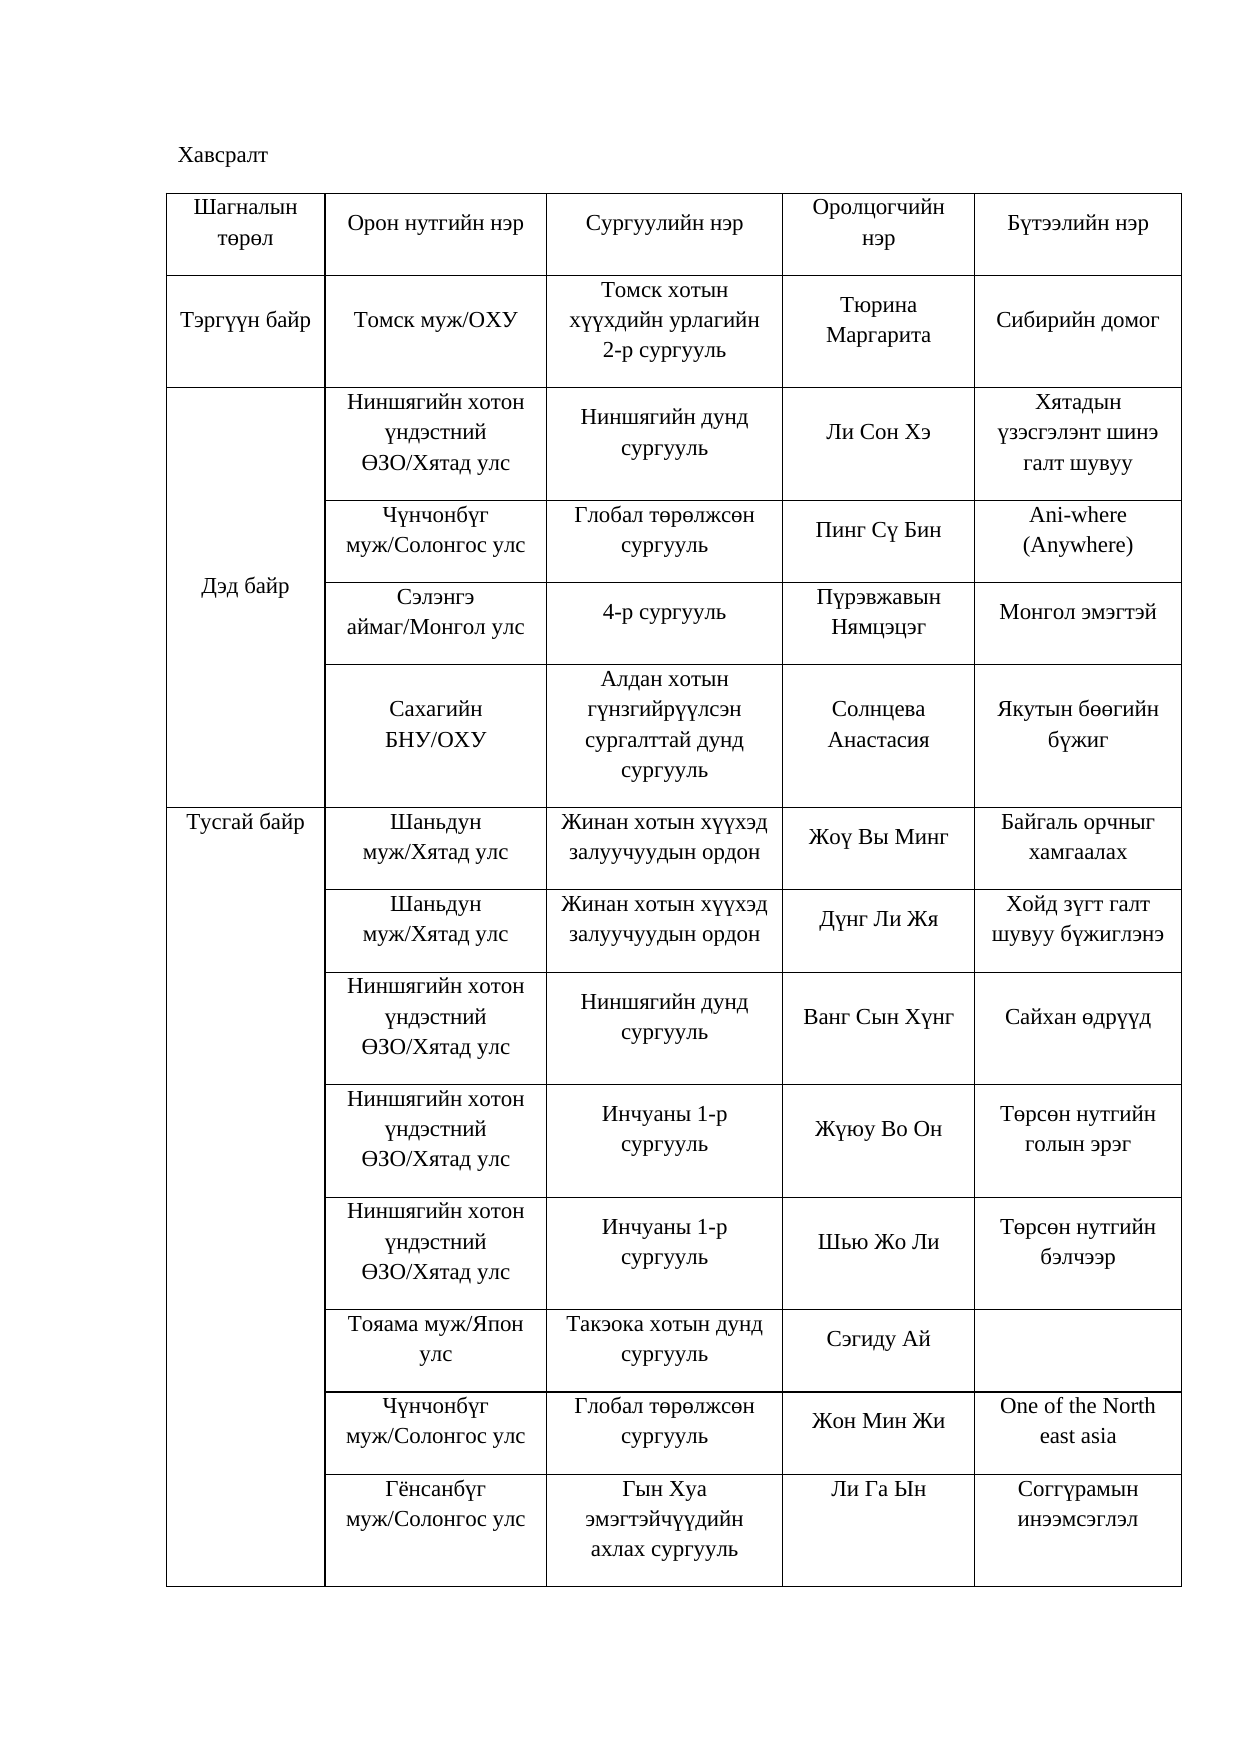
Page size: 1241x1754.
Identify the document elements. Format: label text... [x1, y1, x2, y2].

table_cell Гын Хуа эмэгтэйчүүдийн ахлах сургууль [547, 1475, 782, 1586]
table_cell Дэд байр [167, 388, 324, 807]
table_cell Чүнчонбүг муж/Солонгос улс [326, 1393, 546, 1474]
table_cell Томск хотын хүүхдийн урлагийн 2-р сургууль [547, 276, 782, 387]
table_header Оролцогчийн нэр [783, 194, 974, 275]
table_cell Инчуаны 1-р сургууль [547, 1198, 782, 1309]
table_cell Тусгай байр [167, 808, 324, 1586]
table_cell Ниншягийн дунд сургууль [547, 388, 782, 500]
table_cell Тюрина Маргарита [783, 276, 974, 387]
text Хавсралт [177, 141, 1152, 168]
table_cell Пүрэвжавын Нямцэцэг [783, 583, 974, 664]
table_cell Ниншягийн хотон үндэстний ӨЗО/Хятад улс [326, 1198, 546, 1309]
table_cell Ли Сон Хэ [783, 388, 974, 500]
table_cell Ниншягийн хотон үндэстний ӨЗО/Хятад улс [326, 973, 546, 1084]
table_cell Жон Мин Жи [783, 1393, 974, 1474]
table_cell Глобал төрөлжсөн сургууль [547, 1393, 782, 1474]
table_header Бүтээлийн нэр [975, 194, 1181, 275]
table_cell Жоү Вы Минг [783, 808, 974, 889]
table_cell One of the North east asia [975, 1393, 1181, 1474]
table_cell Гёнсанбүг муж/Солонгос улс [326, 1475, 546, 1586]
table_header Сургуулийн нэр [547, 194, 782, 275]
table_cell Хятадын үзэсгэлэнт шинэ галт шувуу [975, 388, 1181, 500]
table_cell Сэгиду Ай [783, 1310, 974, 1391]
table_cell Глобал төрөлжсөн сургууль [547, 501, 782, 582]
table_cell Монгол эмэгтэй [975, 583, 1181, 664]
table_cell Байгаль орчныг хамгаалах [975, 808, 1181, 889]
table_cell Тояама муж/Япон улс [326, 1310, 546, 1391]
table_cell Шью Жо Ли [783, 1198, 974, 1309]
table_header Орон нутгийн нэр [326, 194, 546, 275]
table_cell Жинан хотын хүүхэд залуучуудын ордон [547, 808, 782, 889]
table_cell Томск муж/ОХУ [326, 276, 546, 387]
table_cell Ниншягийн хотон үндэстний ӨЗО/Хятад улс [326, 388, 546, 500]
table_cell Ванг Сын Хүнг [783, 973, 974, 1084]
table_cell Ниншягийн дунд сургууль [547, 973, 782, 1084]
table_cell Якутын бөөгийн бүжиг [975, 665, 1181, 807]
table_cell Соггүрамын инээмсэглэл [975, 1475, 1181, 1586]
table_cell Сэлэнгэ аймаг/Монгол улс [326, 583, 546, 664]
table_cell Ниншягийн хотон үндэстний ӨЗО/Хятад улс [326, 1085, 546, 1197]
table_cell Ani-where (Anywhere) [975, 501, 1181, 582]
table_cell Солнцева Анастасия [783, 665, 974, 807]
table_cell Жүюу Во Он [783, 1085, 974, 1197]
table_cell Сайхан өдрүүд [975, 973, 1181, 1084]
table_cell Пинг Сү Бин [783, 501, 974, 582]
table_cell Тэргүүн байр [167, 276, 324, 387]
table_header Шагналын төрөл [167, 194, 324, 275]
table_cell Шаньдун муж/Хятад улс [326, 890, 546, 972]
table_cell Төрсөн нутгийн бэлчээр [975, 1198, 1181, 1309]
table_cell Инчуаны 1-р сургууль [547, 1085, 782, 1197]
table_cell Хойд зүгт галт шувуу бүжиглэнэ [975, 890, 1181, 972]
table_cell Сибирийн домог [975, 276, 1181, 387]
table_cell Чүнчонбүг муж/Солонгос улс [326, 501, 546, 582]
table_cell Төрсөн нутгийн голын эрэг [975, 1085, 1181, 1197]
table_cell [975, 1310, 1181, 1391]
table_cell Дүнг Ли Жя [783, 890, 974, 972]
table_cell 4-р сургууль [547, 583, 782, 664]
table_cell Жинан хотын хүүхэд залуучуудын ордон [547, 890, 782, 972]
table_cell Сахагийн БНУ/ОХУ [326, 665, 546, 807]
table_cell Алдан хотын гүнзгийрүүлсэн сургалттай дунд сургууль [547, 665, 782, 807]
table_cell Шаньдун муж/Хятад улс [326, 808, 546, 889]
table_cell Ли Га Ын [783, 1475, 974, 1586]
table_cell Такэока хотын дунд сургууль [547, 1310, 782, 1391]
